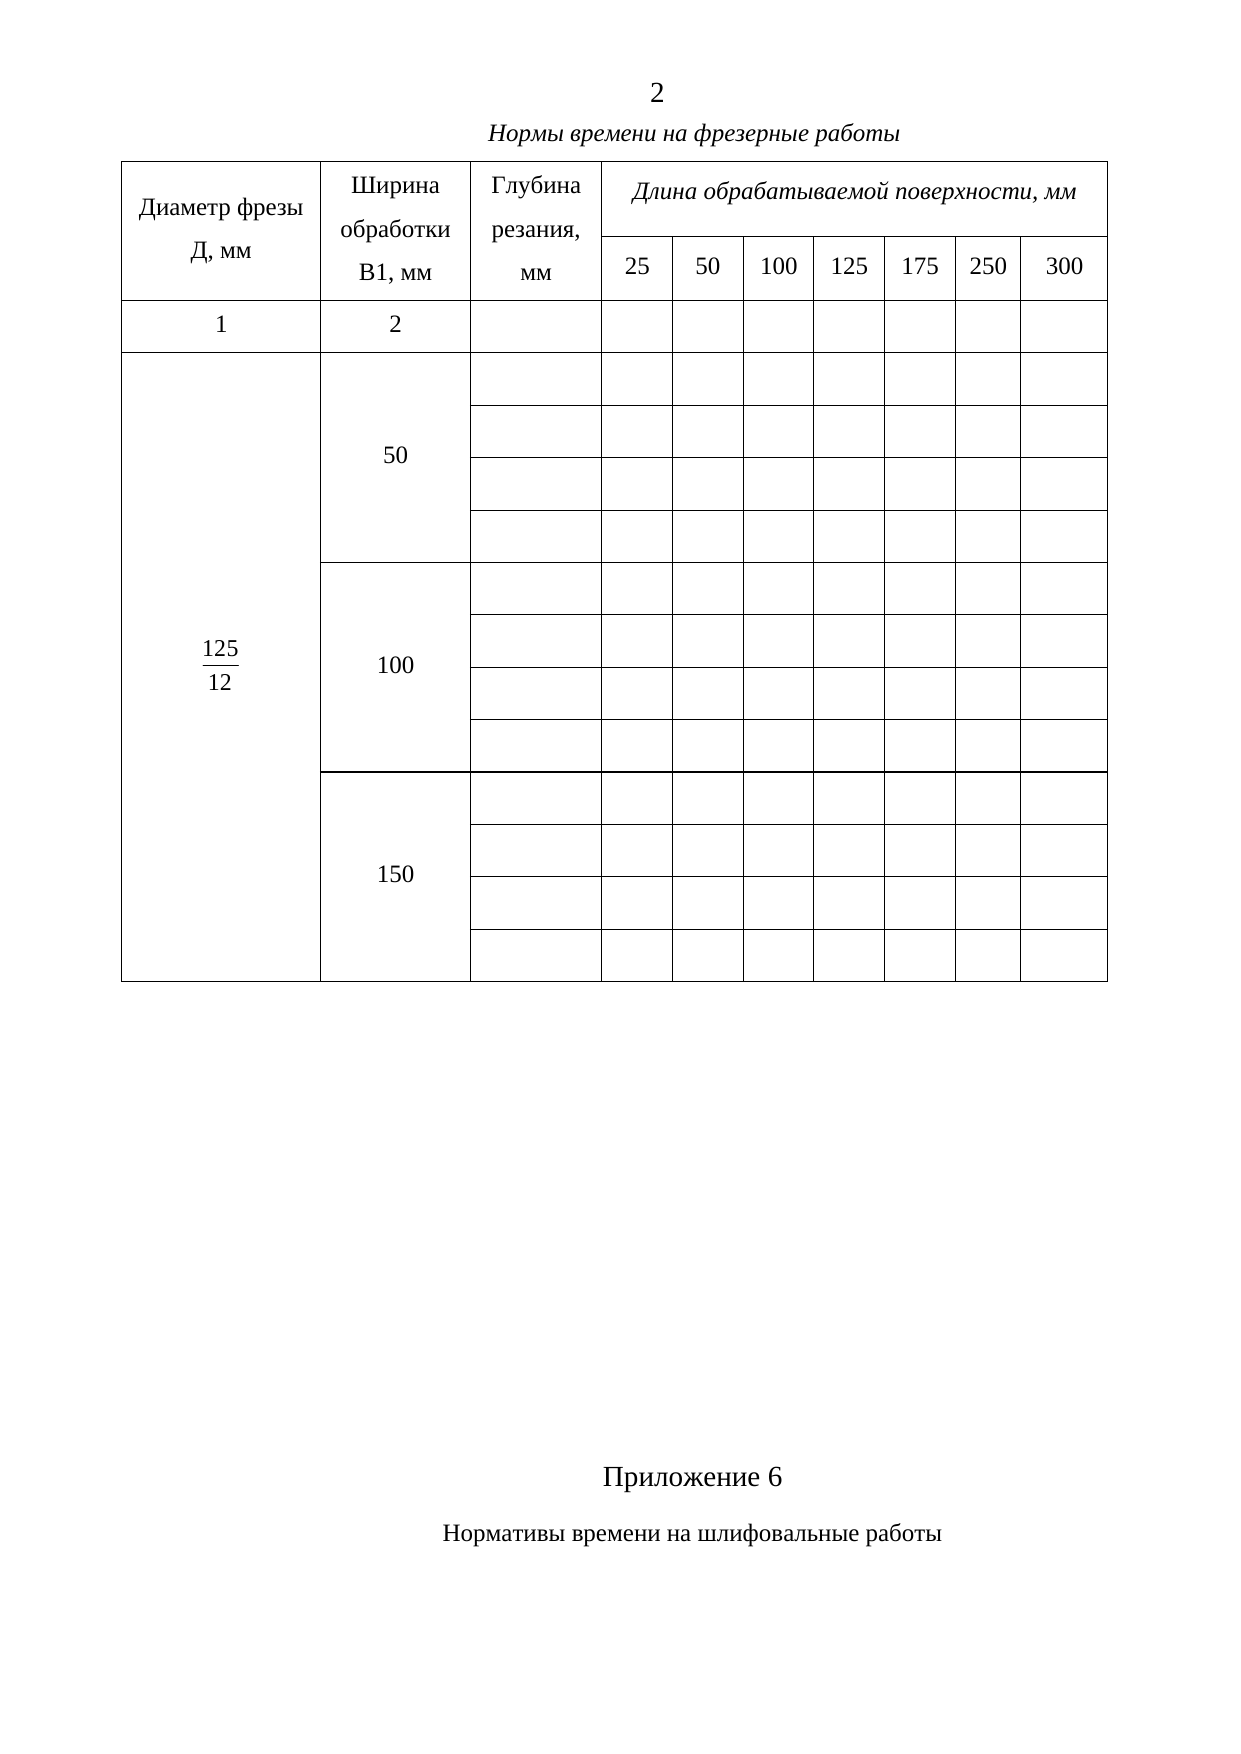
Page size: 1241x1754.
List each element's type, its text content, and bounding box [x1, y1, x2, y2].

table_cell 50 [321, 353, 470, 562]
table_cell [1021, 877, 1107, 929]
table_cell [814, 720, 884, 771]
table_cell [471, 458, 601, 509]
table_cell [673, 301, 743, 352]
table_cell [673, 406, 743, 457]
table_cell [602, 773, 672, 824]
table_cell [885, 773, 955, 824]
table_header Длина обрабатываемой поверхности, мм [602, 162, 1107, 236]
table_cell [885, 825, 955, 876]
table_cell [1021, 930, 1107, 981]
table_cell [885, 720, 955, 771]
table_cell 125 [814, 237, 884, 300]
table_cell [956, 458, 1020, 509]
table_cell [885, 511, 955, 562]
table_cell [814, 511, 884, 562]
table_cell 300 [1021, 237, 1107, 300]
table_cell [814, 930, 884, 981]
table_cell [602, 615, 672, 667]
table_cell [673, 511, 743, 562]
table_cell [885, 301, 955, 352]
table_cell [1021, 458, 1107, 509]
table_cell [471, 301, 601, 352]
table_cell [1021, 563, 1107, 614]
table_cell [602, 930, 672, 981]
table_cell [956, 615, 1020, 667]
table_cell [885, 930, 955, 981]
table_cell [885, 563, 955, 614]
table_cell [744, 930, 813, 981]
table_cell [744, 301, 813, 352]
table_cell [885, 458, 955, 509]
table_cell [814, 406, 884, 457]
table_cell [602, 825, 672, 876]
table_cell [814, 458, 884, 509]
table_cell [885, 877, 955, 929]
table_cell [471, 930, 601, 981]
table_cell [956, 773, 1020, 824]
table_cell [1021, 668, 1107, 719]
table_cell 150 [321, 773, 470, 981]
table_cell [744, 511, 813, 562]
table_cell [885, 615, 955, 667]
table_cell [673, 720, 743, 771]
table_cell [956, 511, 1020, 562]
table_cell [744, 877, 813, 929]
table_cell [673, 930, 743, 981]
table_cell [471, 615, 601, 667]
table_cell [814, 563, 884, 614]
table_cell 100 [744, 237, 813, 300]
table_cell [814, 353, 884, 405]
text Нормативы времени на шлифовальные работы [133, 1518, 1181, 1547]
table_cell [602, 406, 672, 457]
table_cell [122, 353, 320, 981]
table_cell 250 [956, 237, 1020, 300]
table_cell [673, 353, 743, 405]
table_cell [602, 301, 672, 352]
table_cell [956, 930, 1020, 981]
table_cell [1021, 720, 1107, 771]
table_cell 175 [885, 237, 955, 300]
table_cell [885, 668, 955, 719]
table_cell [471, 668, 601, 719]
table_cell [956, 877, 1020, 929]
table_cell [744, 825, 813, 876]
table_cell [1021, 615, 1107, 667]
table_cell [471, 353, 601, 405]
table_cell [1021, 773, 1107, 824]
table_cell [744, 353, 813, 405]
table_cell [602, 720, 672, 771]
table_cell [673, 877, 743, 929]
table_cell [1021, 406, 1107, 457]
table_cell [814, 615, 884, 667]
table_cell 50 [673, 237, 743, 300]
table_cell [814, 668, 884, 719]
table_cell [956, 668, 1020, 719]
table_cell [602, 877, 672, 929]
table_cell [814, 825, 884, 876]
table_cell [471, 825, 601, 876]
table_cell [744, 668, 813, 719]
table_cell [1021, 353, 1107, 405]
table_header Ширина обработки В1, мм [321, 162, 470, 300]
table_cell 25 [602, 237, 672, 300]
table_cell [885, 353, 955, 405]
table_cell [744, 406, 813, 457]
table_cell [471, 406, 601, 457]
table_cell [1021, 301, 1107, 352]
table_cell [673, 668, 743, 719]
table_cell [814, 301, 884, 352]
table_cell [744, 458, 813, 509]
table_cell [1021, 511, 1107, 562]
text Приложение 6 [133, 1459, 1181, 1493]
table_cell 1 [122, 301, 320, 352]
table_cell [471, 877, 601, 929]
table_cell [956, 353, 1020, 405]
table_cell [602, 353, 672, 405]
table_cell [673, 773, 743, 824]
table_cell [602, 668, 672, 719]
table_cell [956, 301, 1020, 352]
table_cell [602, 458, 672, 509]
table_cell [673, 825, 743, 876]
table_cell [602, 563, 672, 614]
table_cell [673, 563, 743, 614]
table_cell [602, 511, 672, 562]
table_cell [471, 720, 601, 771]
table_cell [744, 773, 813, 824]
table_cell [744, 563, 813, 614]
table_cell [956, 406, 1020, 457]
table_cell [673, 615, 743, 667]
table_cell [956, 825, 1020, 876]
table_cell 2 [321, 301, 470, 352]
table_cell [814, 773, 884, 824]
table_cell [471, 511, 601, 562]
table_header Глубина резания, мм [471, 162, 601, 300]
table_header Диаметр фрезы Д, мм [122, 162, 320, 300]
table_cell [471, 773, 601, 824]
subtitle Нормы времени на фрезерные работы [133, 118, 1181, 147]
table_cell [956, 563, 1020, 614]
table_cell [885, 406, 955, 457]
table_cell [744, 615, 813, 667]
table_cell [673, 458, 743, 509]
table_cell [956, 720, 1020, 771]
table_cell [814, 877, 884, 929]
table_cell [471, 563, 601, 614]
table_cell [744, 720, 813, 771]
table_cell [1021, 825, 1107, 876]
table_cell 100 [321, 563, 470, 771]
